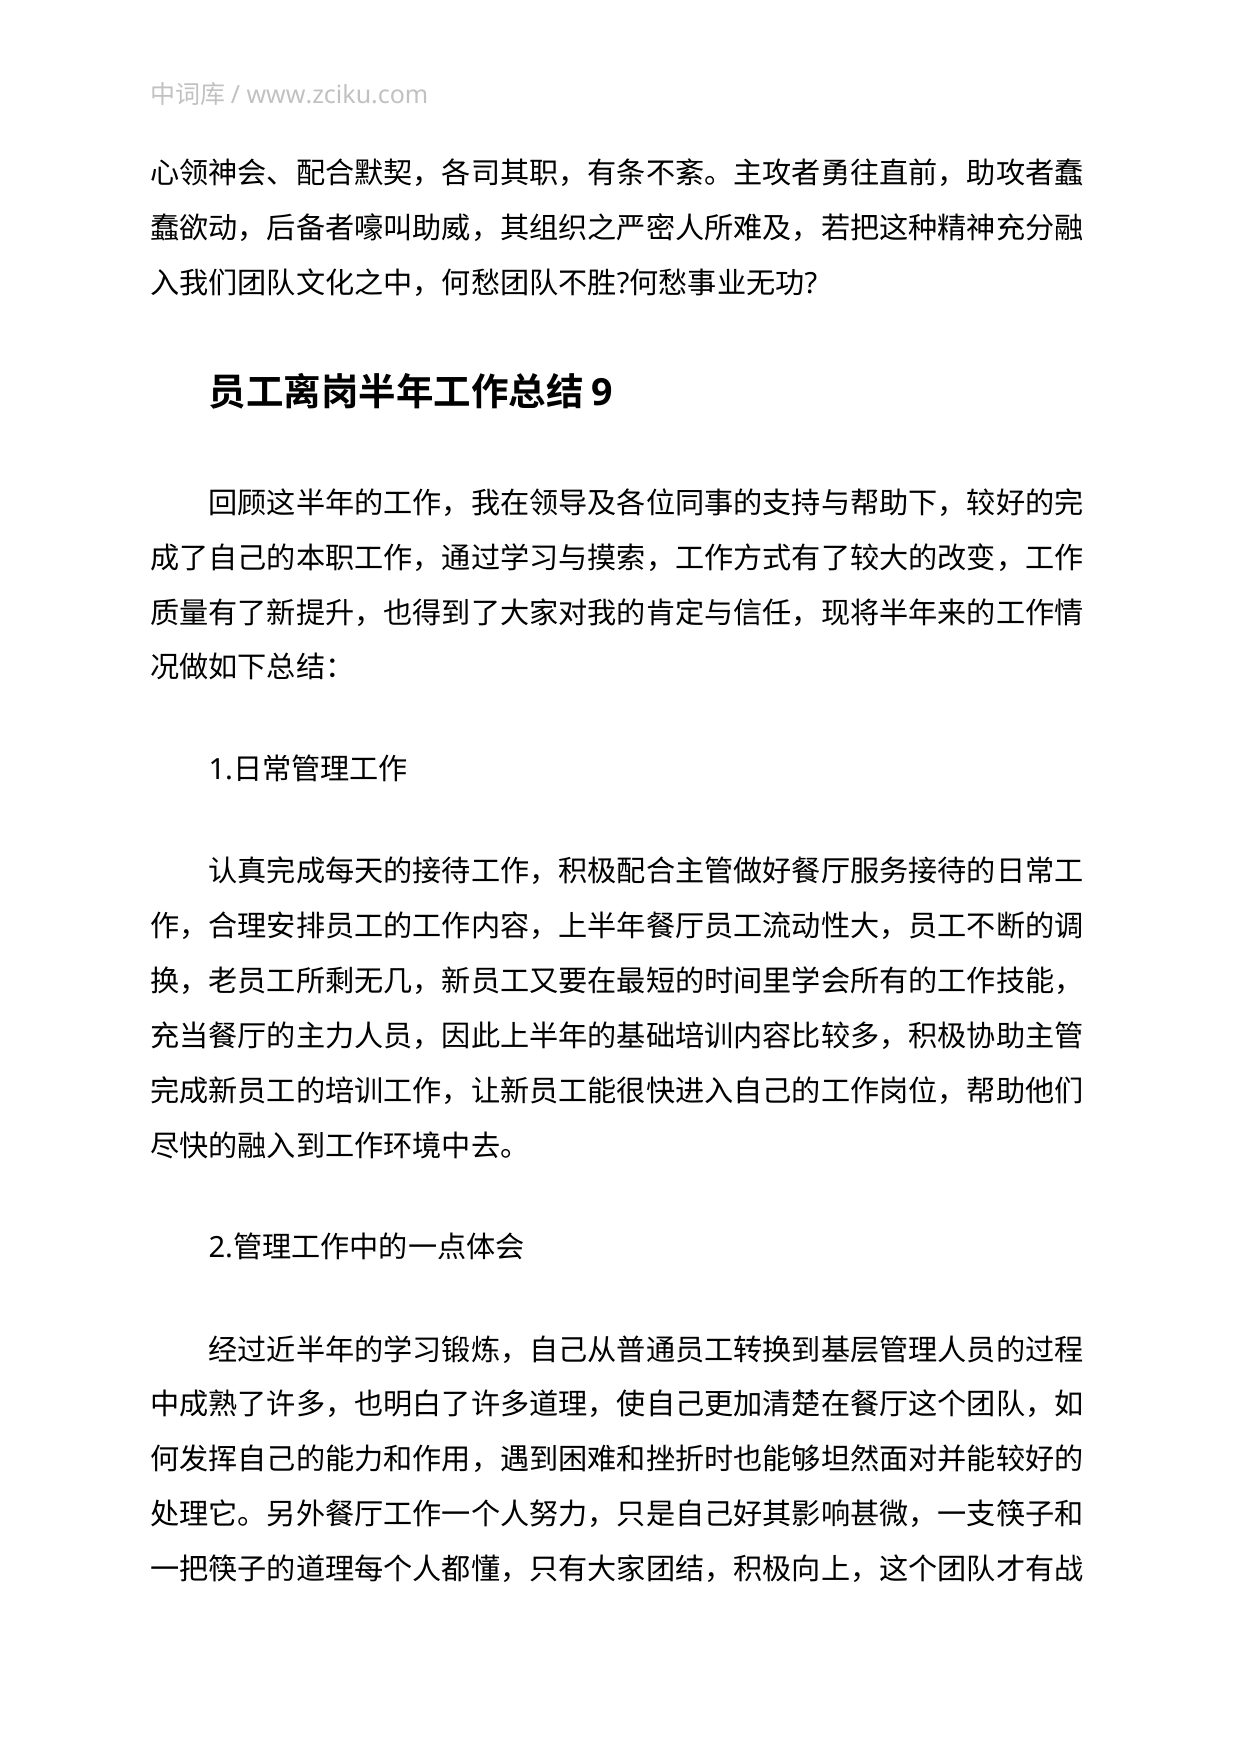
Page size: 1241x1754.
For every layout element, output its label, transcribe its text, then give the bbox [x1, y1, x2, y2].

text 认真完成每天的接待工作，积极配合主管做好餐厅服务接待的日常工作，合理安排员工的工作内容，上半年餐厅员工流动性大，员工不断的调换，老员工所剩无几，新员工又要在最短的时间里学会所有的工作技能，充当餐厅的主力人员，因此上半年的基础培训内容比较多，积极协助主管完成新员工的培训工作，让新员工能很快进入自己的工作岗位，帮助他们尽快的融入到工作环境中去。 [150, 848, 1090, 1164]
text 回顾这半年的工作，我在领导及各位同事的支持与帮助下，较好的完成了自己的本职工作，通过学习与摸索，工作方式有了较大的改变，工作质量有了新提升，也得到了大家对我的肯定与信任，现将半年来的工作情况做如下总结： [150, 479, 1090, 686]
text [150, 1326, 1090, 1588]
text 2.管理工作中的一点体会 [150, 1224, 1090, 1266]
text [150, 150, 1090, 302]
text 1.日常管理工作 [150, 746, 1090, 788]
text 员工离岗半年工作总结9 [150, 362, 1090, 416]
